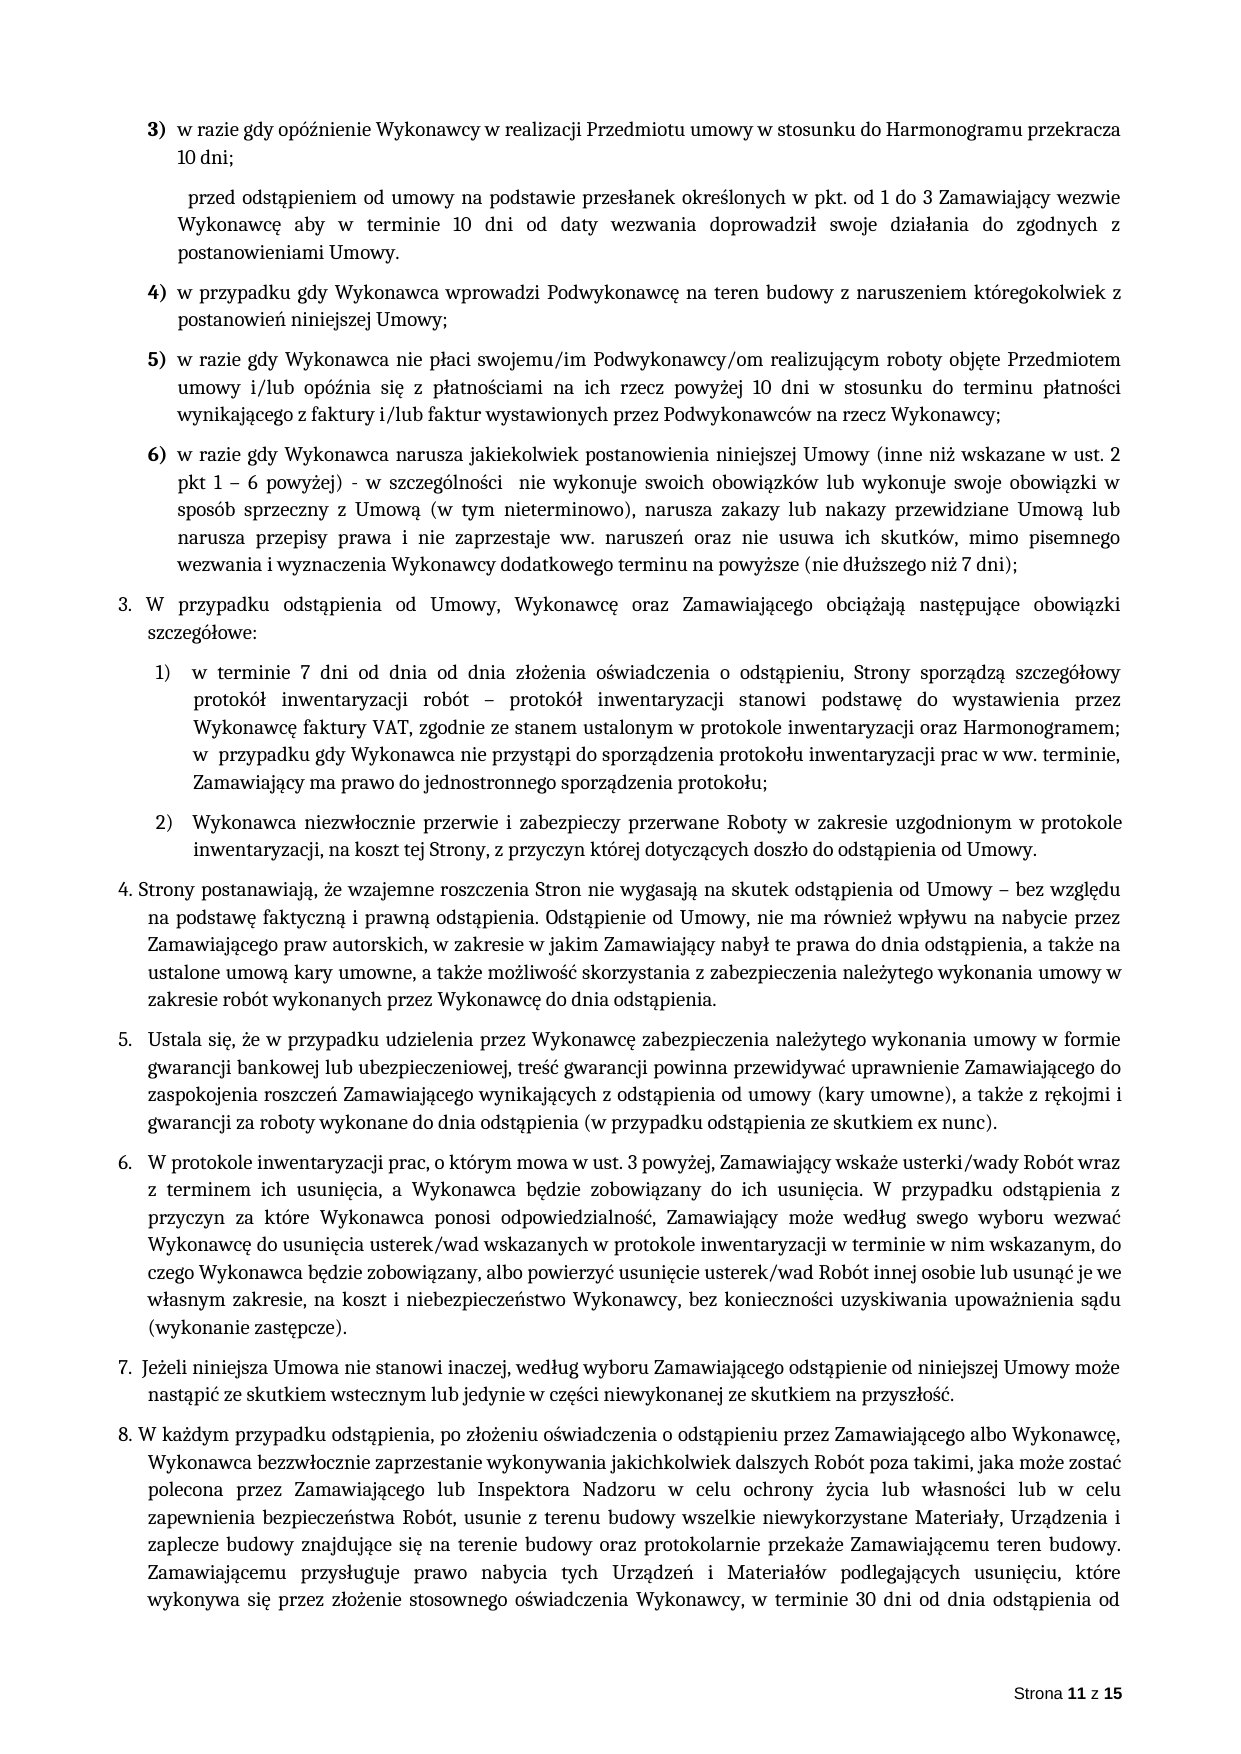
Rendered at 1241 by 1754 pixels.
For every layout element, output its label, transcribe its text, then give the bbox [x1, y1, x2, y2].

text 7. Jeżeli niniejsza Umowa nie stanowi inaczej, według wyboru Zamawiającego odstąpienie od niniejszej Umowy może nastąpić ze skutkiem wstecznym lub jedynie w części niewykonanej ze skutkiem na przyszłość. [118, 1356, 1122, 1407]
text 5) w razie gdy Wykonawca nie płaci swojemu/im Podwykonawcy/om realizującym roboty objęte Przedmiotem umowy i/lub opóźnia się z płatnościami na ich rzecz powyżej 10 dni w stosunku do terminu płatności wynikającego z faktury i/lub faktur wystawionych przez Podwykonawców na rzecz Wykonawcy; [148, 348, 1122, 427]
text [118, 1423, 1122, 1612]
list w terminie 7 dni od dnia od dnia złożenia oświadczenia o odstąpieniu, Strony sporządzą szczegółowy protokół inwentaryzacji robót – protokół inwentaryzacji stanowi podstawę do wystawienia przez Wykonawcę faktury VAT, zgodnie ze stanem ustalonym w protokole inwentaryzacji oraz Harmonogramem; w przypadku gdy Wykonawca nie przystąpi do sporządzenia protokołu inwentaryzacji prac w ww. terminie, Zamawiający ma prawo do jednostronnego sporządzenia protokołu; [156, 661, 1122, 794]
text 5. Ustala się, że w przypadku udzielenia przez Wykonawcę zabezpieczenia należytego wykonania umowy w formie gwarancji bankowej lub ubezpieczeniowej, treść gwarancji powinna przewidywać uprawnienie Zamawiającego do zaspokojenia roszczeń Zamawiającego wynikających z odstąpienia od umowy (kary umowne), a także z rękojmi i gwarancji za roboty wykonane do dnia odstąpienia (w przypadku odstąpienia ze skutkiem ex nunc). [118, 1028, 1122, 1134]
text 3. W przypadku odstąpienia od Umowy, Wykonawcę oraz Zamawiającego obciążają następujące obowiązki szczegółowe: [118, 593, 1122, 644]
text 6. W protokole inwentaryzacji prac, o którym mowa w ust. 3 powyżej, Zamawiający wskaże usterki/wady Robót wraz z terminem ich usunięcia, a Wykonawca będzie zobowiązany do ich usunięcia. W przypadku odstąpienia z przyczyn za które Wykonawca ponosi odpowiedzialność, Zamawiający może według swego wyboru wezwać Wykonawcę do usunięcia usterek/wad wskazanych w protokole inwentaryzacji w terminie w nim wskazanym, do czego Wykonawca będzie zobowiązany, albo powierzyć usunięcie usterek/wad Robót innej osobie lub usunąć je we własnym zakresie, na koszt i niebezpieczeństwo Wykonawcy, bez konieczności uzyskiwania upoważnienia sądu (wykonanie zastępcze). [118, 1151, 1122, 1339]
text 4. Strony postanawiają, że wzajemne roszczenia Stron nie wygasają na skutek odstąpienia od Umowy – bez względu na podstawę faktyczną i prawną odstąpienia. Odstąpienie od Umowy, nie ma również wpływu na nabycie przez Zamawiającego praw autorskich, w zakresie w jakim Zamawiający nabył te prawa do dnia odstąpienia, a także na ustalone umową kary umowne, a także możliwość skorzystania z zabezpieczenia należytego wykonania umowy w zakresie robót wykonanych przez Wykonawcę do dnia odstąpienia. [118, 878, 1122, 1012]
list Wykonawca niezwłocznie przerwie i zabezpieczy przerwane Roboty w zakresie uzgodnionym w protokole inwentaryzacji, na koszt tej Strony, z przyczyn której dotyczących doszło do odstąpienia od Umowy. [156, 811, 1122, 862]
text 4) w przypadku gdy Wykonawca wprowadzi Podwykonawcę na teren budowy z naruszeniem któregokolwiek z postanowień niniejszej Umowy; [148, 281, 1122, 332]
text 6) w razie gdy Wykonawca narusza jakiekolwiek postanowienia niniejszej Umowy (inne niż wskazane w ust. 2 pkt 1 – 6 powyżej) - w szczególności nie wykonuje swoich obowiązków lub wykonuje swoje obowiązki w sposób sprzeczny z Umową (w tym nieterminowo), narusza zakazy lub nakazy przewidziane Umową lub narusza przepisy prawa i nie zaprzestaje ww. naruszeń oraz nie usuwa ich skutków, mimo pisemnego wezwania i wyznaczenia Wykonawcy dodatkowego terminu na powyższe (nie dłuższego niż 7 dni); [148, 443, 1122, 577]
text 3) w razie gdy opóźnienie Wykonawcy w realizacji Przedmiotu umowy w stosunku do Harmonogramu przekracza 10 dni; [148, 118, 1122, 169]
text przed odstąpieniem od umowy na podstawie przesłanek określonych w pkt. od 1 do 3 Zamawiający wezwie Wykonawcę aby w terminie 10 dni od daty wezwania doprowadził swoje działania do zgodnych z postanowieniami Umowy. [148, 186, 1122, 264]
